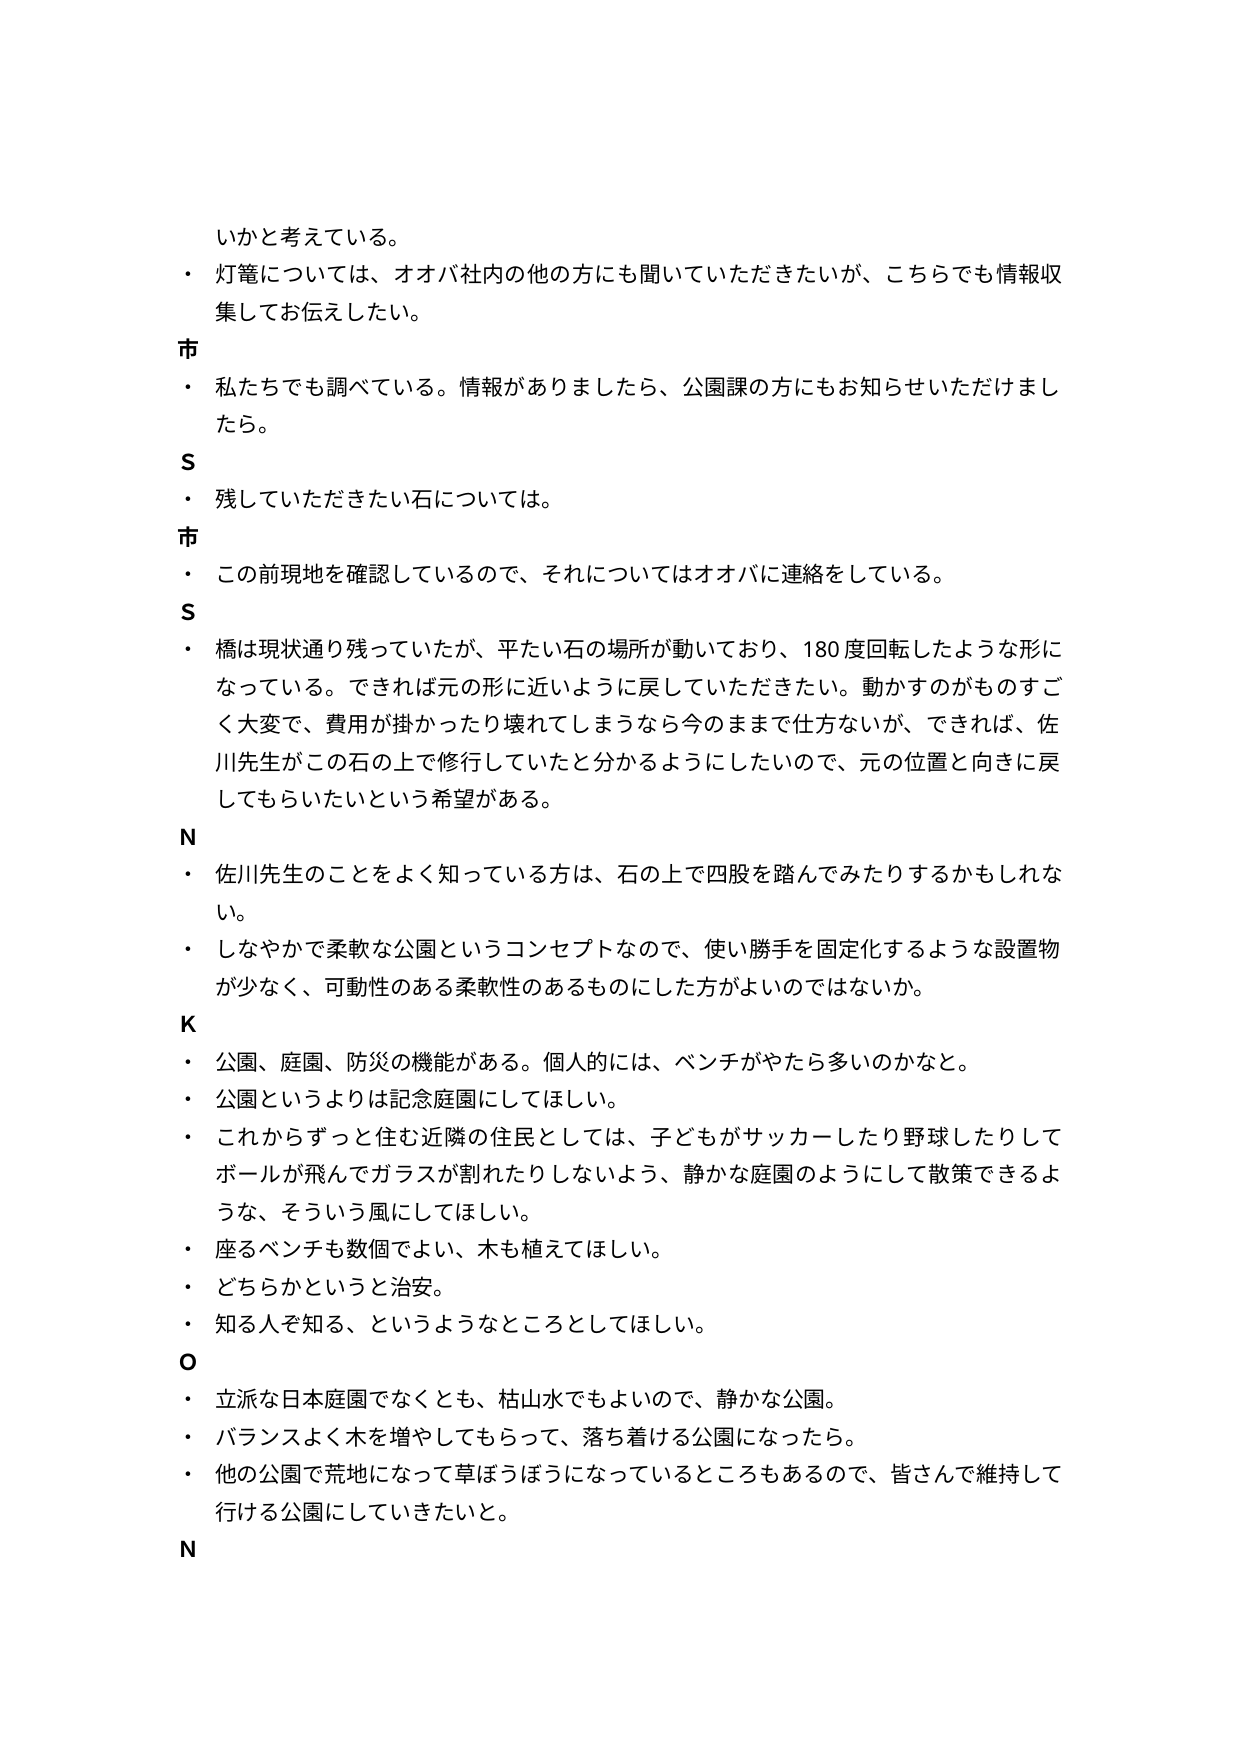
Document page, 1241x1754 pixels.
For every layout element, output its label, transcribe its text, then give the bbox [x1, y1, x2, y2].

list 公園、庭園、防災の機能がある。個人的には、ベンチがやたら多いのかなと。 [177, 1042, 1063, 1079]
list 橋は現状通り残っていたが、平たい石の場所が動いており、180度回転したような形になっている。できれば元の形に近いように戻していただきたい。動かすのがものすごく大変で、費用が掛かったり壊れてしまうなら今のままで仕方ないが、できれば、佐川先生がこの石の上で修行していたと分かるようにしたいので、元の位置と向きに戻してもらいたいという希望がある。 [177, 629, 1063, 817]
list 残していただきたい石については。 [177, 479, 1063, 517]
list 公園というよりは記念庭園にしてほしい。 [177, 1079, 1063, 1117]
list どちらかというと治安。 [177, 1267, 1063, 1304]
text 市 [177, 517, 1063, 554]
text Ｓ [177, 442, 1063, 479]
list 他の公園で荒地になって草ぼうぼうになっているところもあるので、皆さんで維持して行ける公園にしていきたいと。 [177, 1454, 1063, 1529]
list この前現地を確認しているので、それについてはオオバに連絡をしている。 [177, 554, 1063, 592]
list 私たちでも調べている。情報がありましたら、公園課の方にもお知らせいただけましたら。 [177, 367, 1063, 442]
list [177, 217, 1063, 254]
list 立派な日本庭園でなくとも、枯山水でもよいので、静かな公園。 [177, 1379, 1063, 1417]
text Ｎ [177, 1529, 1063, 1567]
list 座るベンチも数個でよい、木も植えてほしい。 [177, 1229, 1063, 1267]
text Ｎ [177, 817, 1063, 854]
text Ｏ [177, 1342, 1063, 1379]
list 知る人ぞ知る、というようなところとしてほしい。 [177, 1304, 1063, 1342]
list 佐川先生のことをよく知っている方は、石の上で四股を踏んでみたりするかもしれない。 [177, 854, 1063, 929]
text 市 [177, 329, 1063, 367]
list 灯篭については、オオバ社内の他の方にも聞いていただきたいが、こちらでも情報収集してお伝えしたい。 [177, 254, 1063, 329]
list しなやかで柔軟な公園というコンセプトなので、使い勝手を固定化するような設置物が少なく、可動性のある柔軟性のあるものにした方がよいのではないか。 [177, 929, 1063, 1004]
list バランスよく木を増やしてもらって、落ち着ける公園になったら。 [177, 1417, 1063, 1454]
list これからずっと住む近隣の住民としては、子どもがサッカーしたり野球したりしてボールが飛んでガラスが割れたりしないよう、静かな庭園のようにして散策できるような、そういう風にしてほしい。 [177, 1117, 1063, 1229]
text Ｓ [177, 592, 1063, 629]
text Ｋ [177, 1004, 1063, 1042]
